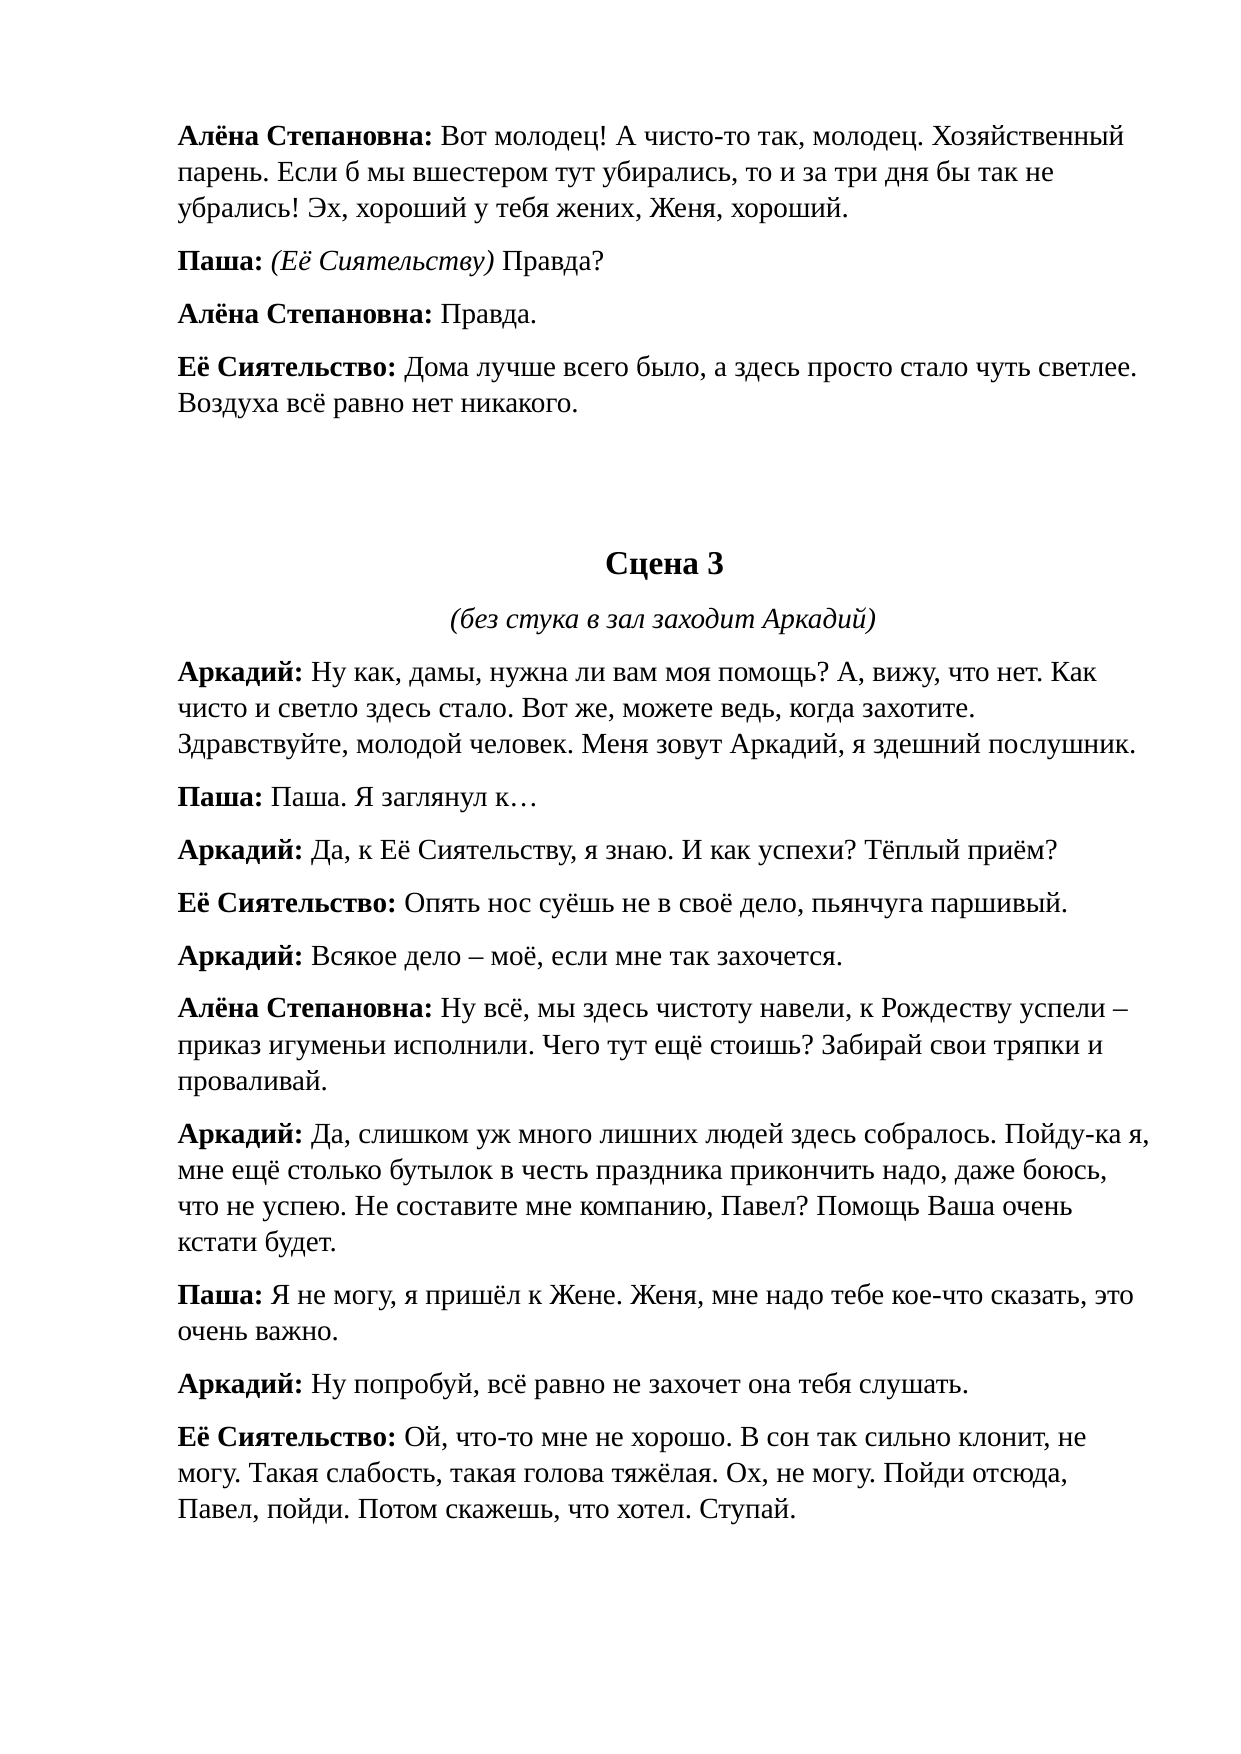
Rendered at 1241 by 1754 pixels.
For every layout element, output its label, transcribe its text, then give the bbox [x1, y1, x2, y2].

text Аркадий: Всякое дело – моё, если мне так захочется. [177, 938, 1152, 971]
text Аркадий: Да, слишком уж много лишних людей здесь собралось. Пойду-ка я, мне ещё столько бутылок в честь праздника прикончить надо, даже боюсь, что не успею. Не составите мне компанию, Павел? Помощь Ваша очень кстати будет. [177, 1116, 1152, 1258]
text Аркадий: Ну как, дамы, нужна ли вам моя помощь? А, вижу, что нет. Как чисто и светло здесь стало. Вот же, можете ведь, когда захотите. Здравствуйте, молодой человек. Меня зовут Аркадий, я здешний послушник. [177, 654, 1152, 760]
text Паша: Я не могу, я пришёл к Жене. Женя, мне надо тебе кое-что сказать, это очень важно. [177, 1277, 1152, 1347]
text Алёна Степановна: Правда. [177, 296, 1152, 329]
text Её Сиятельство: Опять нос суёшь не в своё дело, пьянчуга паршивый. [177, 885, 1152, 918]
text (без стука в зал заходит Аркадий) [177, 601, 1152, 635]
text Её Сиятельство: Дома лучше всего было, а здесь просто стало чуть светлее. Воздуха всё равно нет никакого. [177, 349, 1152, 418]
text Паша: Паша. Я заглянул к… [177, 779, 1152, 813]
text Аркадий: Да, к Её Сиятельству, я знаю. И как успехи? Тёплый приём? [177, 832, 1152, 866]
text Алёна Степановна: Ну всё, мы здесь чистоту навели, к Рождеству успели – приказ игуменьи исполнили. Чего тут ещё стоишь? Забирай свои тряпки и проваливай. [177, 991, 1152, 1096]
text Паша: (Её Сиятельству) Правда? [177, 243, 1152, 277]
text Сцена 3 [177, 543, 1152, 582]
text Аркадий: Ну попробуй, всё равно не захочет она тебя слушать. [177, 1366, 1152, 1399]
text Алёна Степановна: Вот молодец! А чисто-то так, молодец. Хозяйственный парень. Если б мы вшестером тут убирались, то и за три дня бы так не убрались! Эх, хороший у тебя жених, Женя, хороший. [177, 118, 1152, 224]
text Её Сиятельство: Ой, что-то мне не хорошо. В сон так сильно клонит, не могу. Такая слабость, такая голова тяжёлая. Ох, не могу. Пойди отсюда, Павел, пойди. Потом скажешь, что хотел. Ступай. [177, 1419, 1152, 1524]
